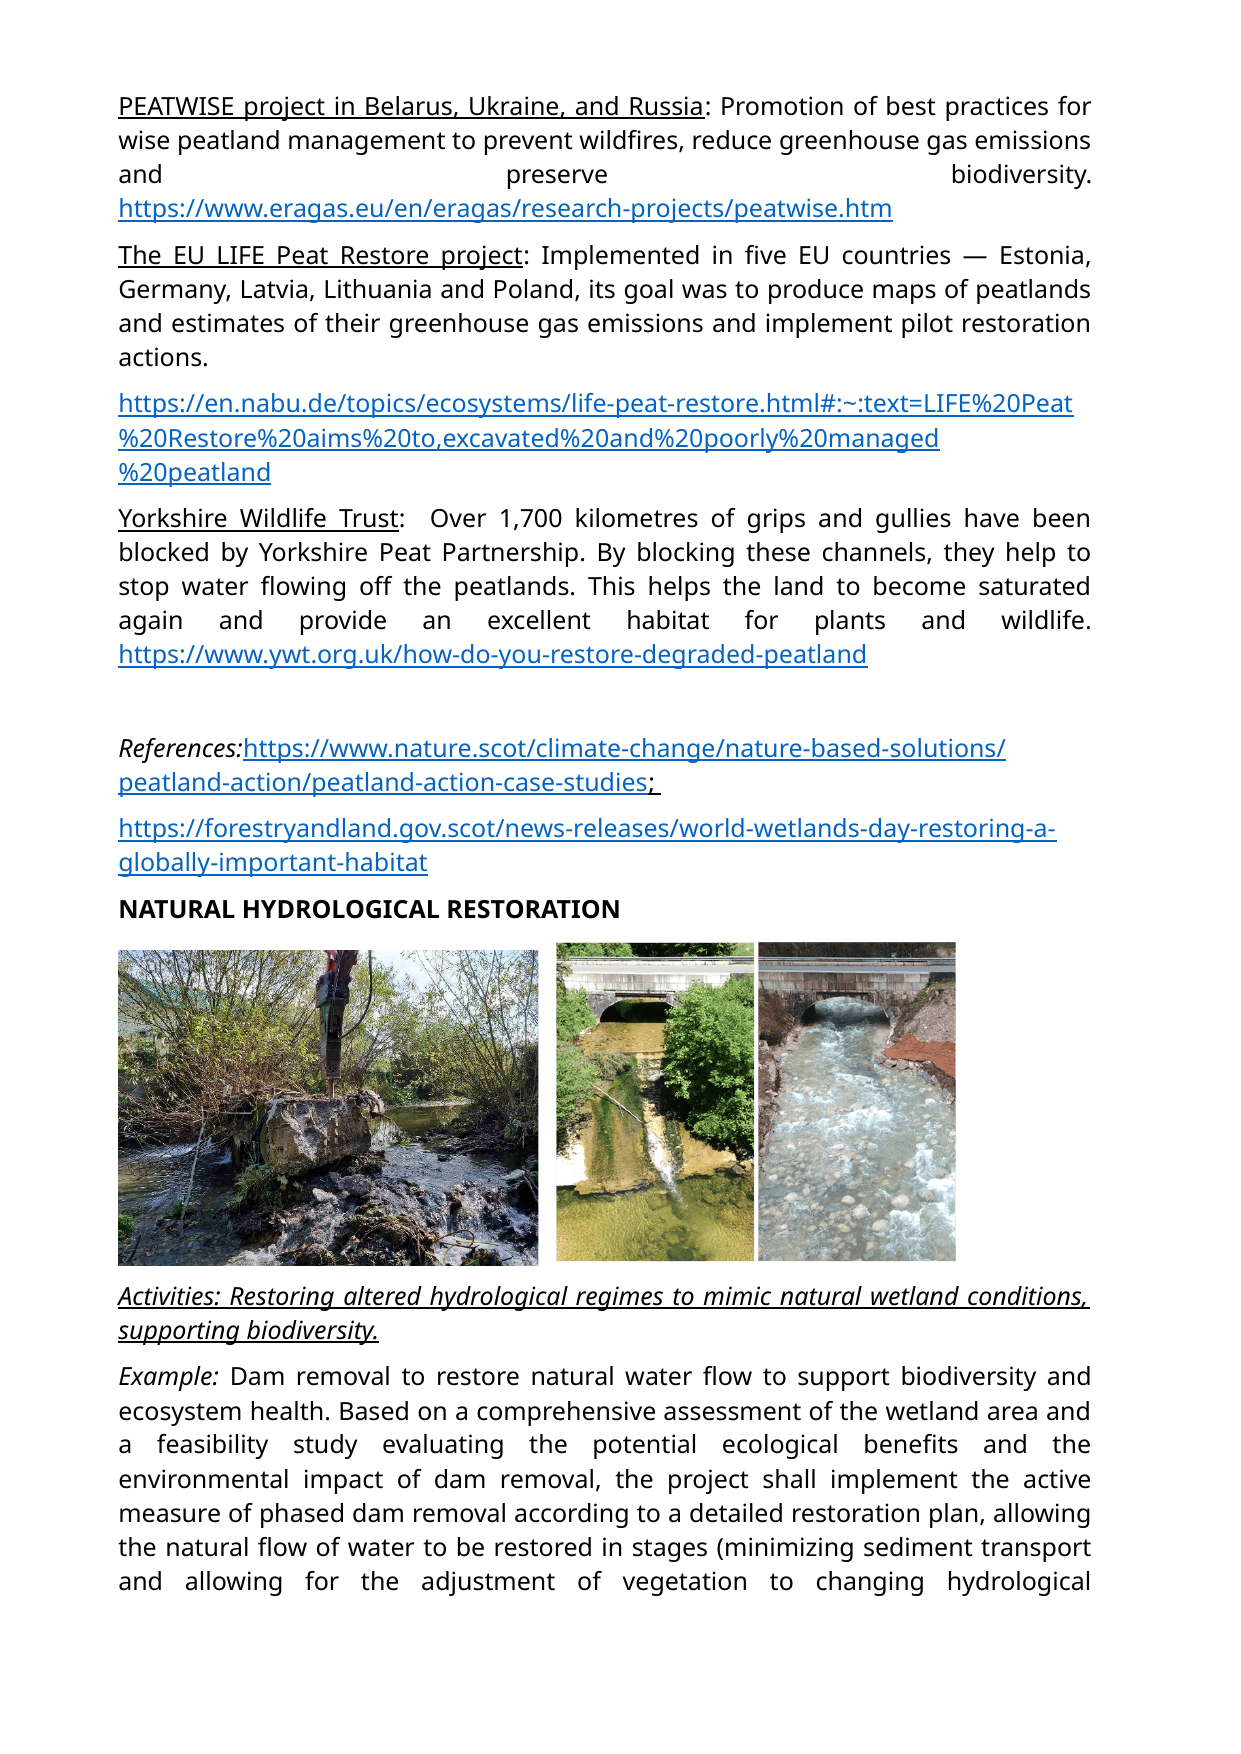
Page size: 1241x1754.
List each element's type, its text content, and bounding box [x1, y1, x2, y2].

text Yorkshire Wildlife Trust: Over 1,700 kilometres of grips and gullies have been blocked by Yorkshire Peat Partnership. By blocking these channels, they help to stop water flowing off the peatlands. This helps the land to become saturated again and provide an excellent habitat for plants and wildlife. https://www.ywt.org.uk/how-do-you-restore-degraded-peatland [118, 501, 1092, 671]
picture [551, 938, 960, 1266]
text PEATWISE project in Belarus, Ukraine, and Russia: Promotion of best practices for wise peatland management to prevent wildfires, reduce greenhouse gas emissions and preserve biodiversity. https://www.eragas.eu/en/eragas/research-projects/peatwise.htm [118, 89, 1092, 225]
text https://en.nabu.de/topics/ecosystems/life-peat-restore.html#:~:text=LIFE%20Peat%20Restore%20aims%20to,excavated%20and%20poorly%20managed%20peatland [118, 386, 1092, 488]
text NATURAL HYDROLOGICAL RESTORATION [118, 891, 1092, 926]
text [118, 1359, 1092, 1597]
text The EU LIFE Peat Restore project: Implemented in five EU countries — Estonia, Germany, Latvia, Lithuania and Poland, its goal was to produce maps of peatlands and estimates of their greenhouse gas emissions and implement pilot restoration actions. [118, 237, 1092, 374]
text References:https://www.nature.scot/climate-change/nature-based-solutions/peatland-action/peatland-action-case-studies; [118, 730, 1092, 798]
picture [118, 950, 539, 1266]
text Activities: Restoring altered hydrological regimes to mimic natural wetland conditions, supporting biodiversity. [118, 1278, 1092, 1347]
text https://forestryandland.gov.scot/news-releases/world-wetlands-day-restoring-a-globally-important-habitat [118, 811, 1092, 879]
